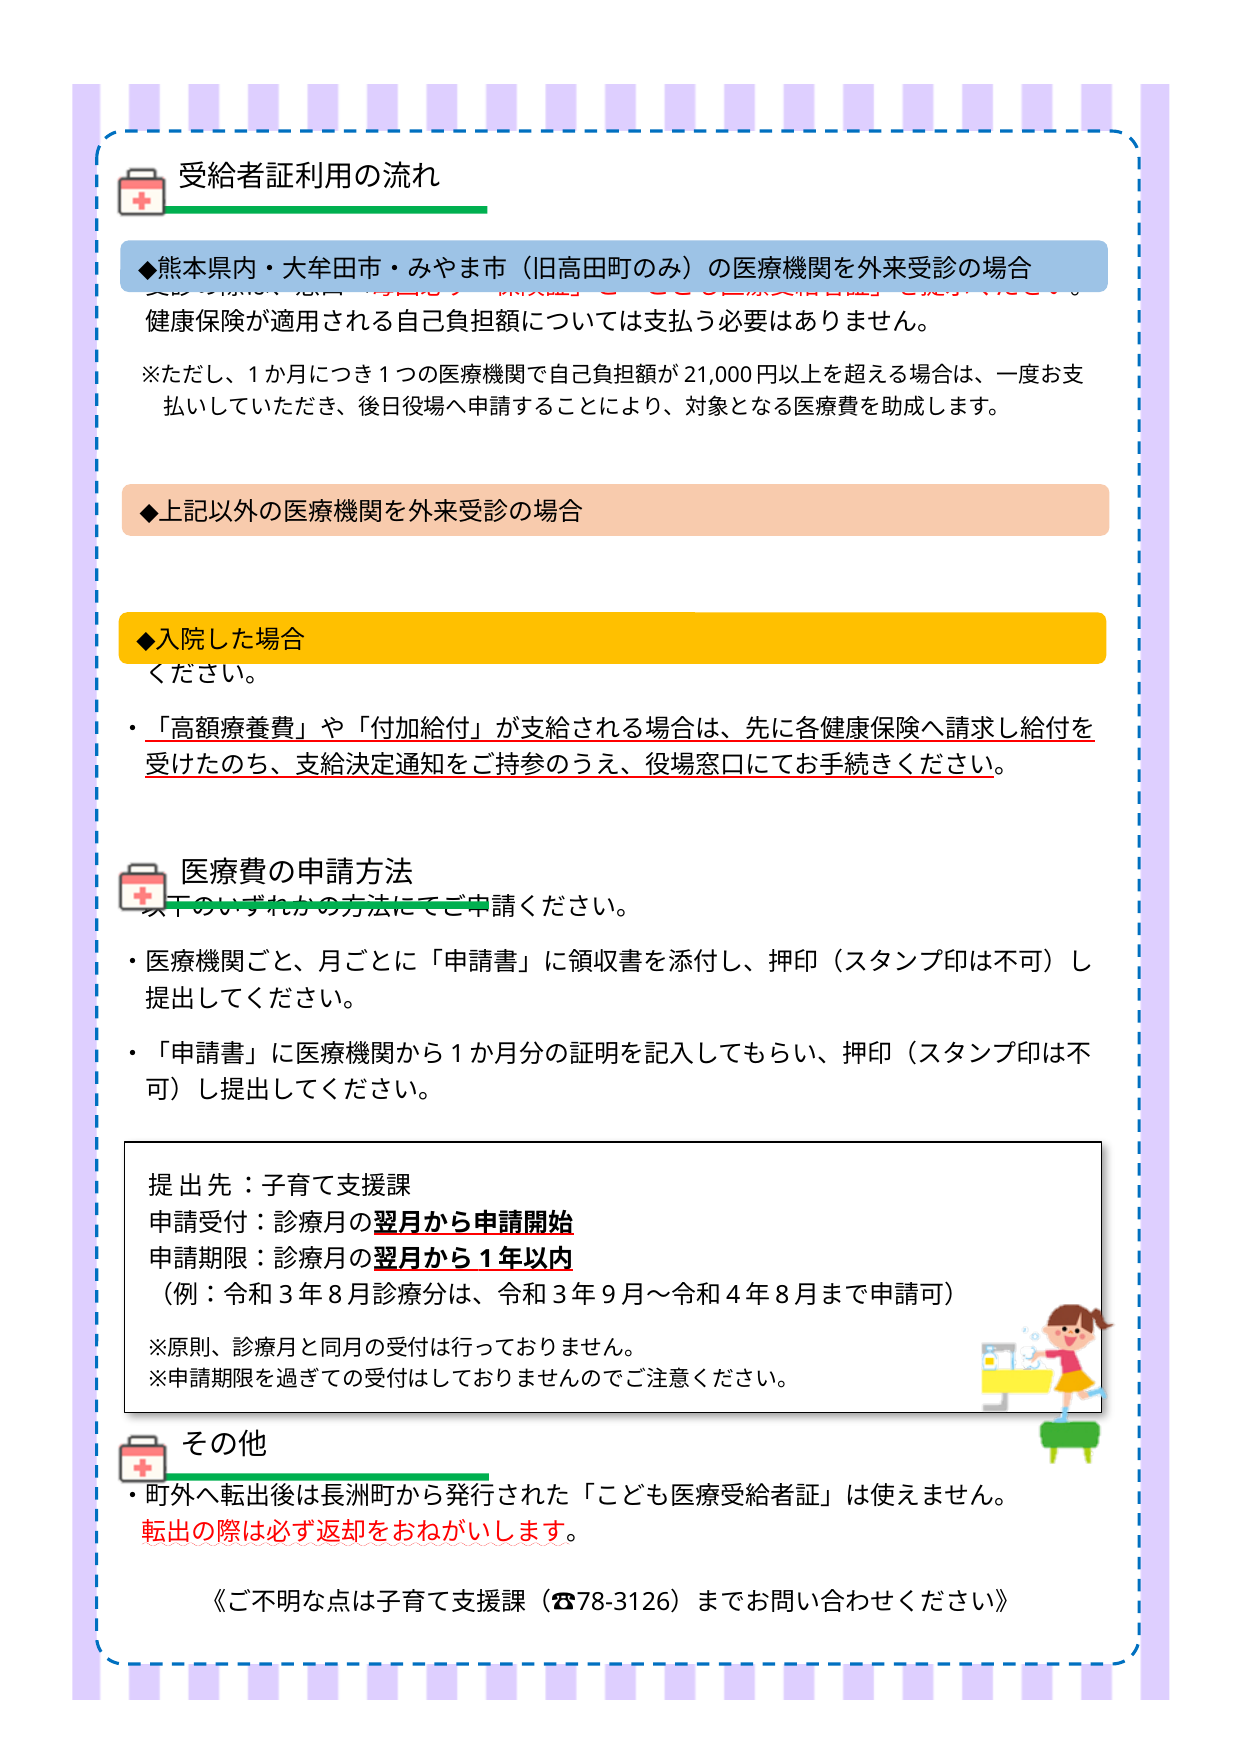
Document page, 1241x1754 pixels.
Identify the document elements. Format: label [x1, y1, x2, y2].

picture [981, 1304, 1122, 1464]
picture [110, 1426, 175, 1494]
picture [109, 159, 174, 227]
picture [110, 854, 175, 922]
